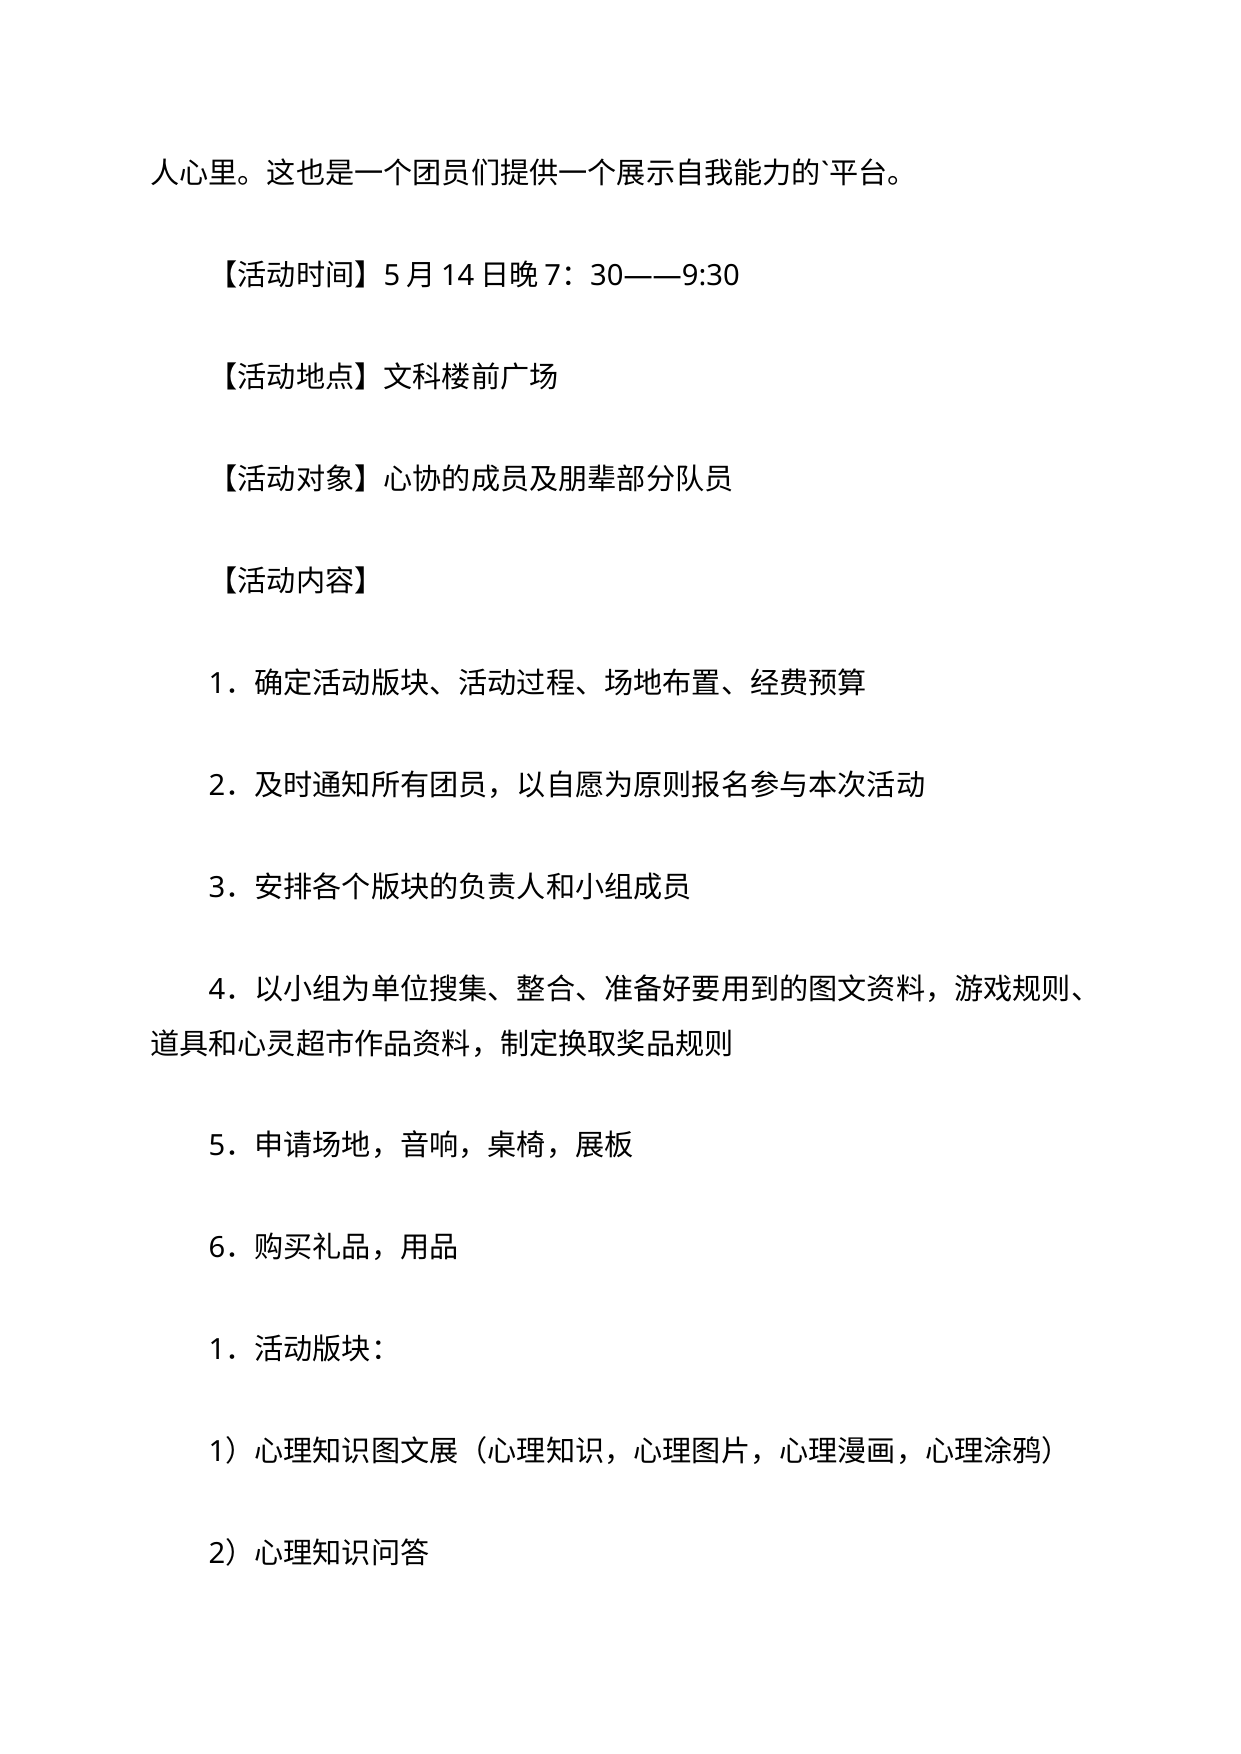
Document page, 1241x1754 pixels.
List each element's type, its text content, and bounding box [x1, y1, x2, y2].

text 【活动内容】 [150, 557, 1090, 600]
text 3．安排各个版块的负责人和小组成员 [150, 863, 1090, 906]
text 【活动时间】5月14日晚7：30——9:30 [150, 252, 1090, 294]
text 4．以小组为单位搜集、整合、准备好要用到的图文资料，游戏规则、道具和心灵超市作品资料，制定换取奖品规则 [150, 965, 1090, 1062]
text 2）心理知识问答 [150, 1530, 1090, 1572]
text 1）心理知识图文展（心理知识，心理图片，心理漫画，心理涂鸦） [150, 1428, 1090, 1470]
text 6．购买礼品，用品 [150, 1224, 1090, 1266]
text 【活动地点】文科楼前广场 [150, 354, 1090, 396]
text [150, 150, 1090, 192]
text 1．确定活动版块、活动过程、场地布置、经费预算 [150, 659, 1090, 702]
text 2．及时通知所有团员，以自愿为原则报名参与本次活动 [150, 761, 1090, 804]
text 1．活动版块： [150, 1326, 1090, 1368]
text 5．申请场地，音响，桌椅，展板 [150, 1122, 1090, 1164]
text 【活动对象】心协的成员及朋辈部分队员 [150, 456, 1090, 498]
